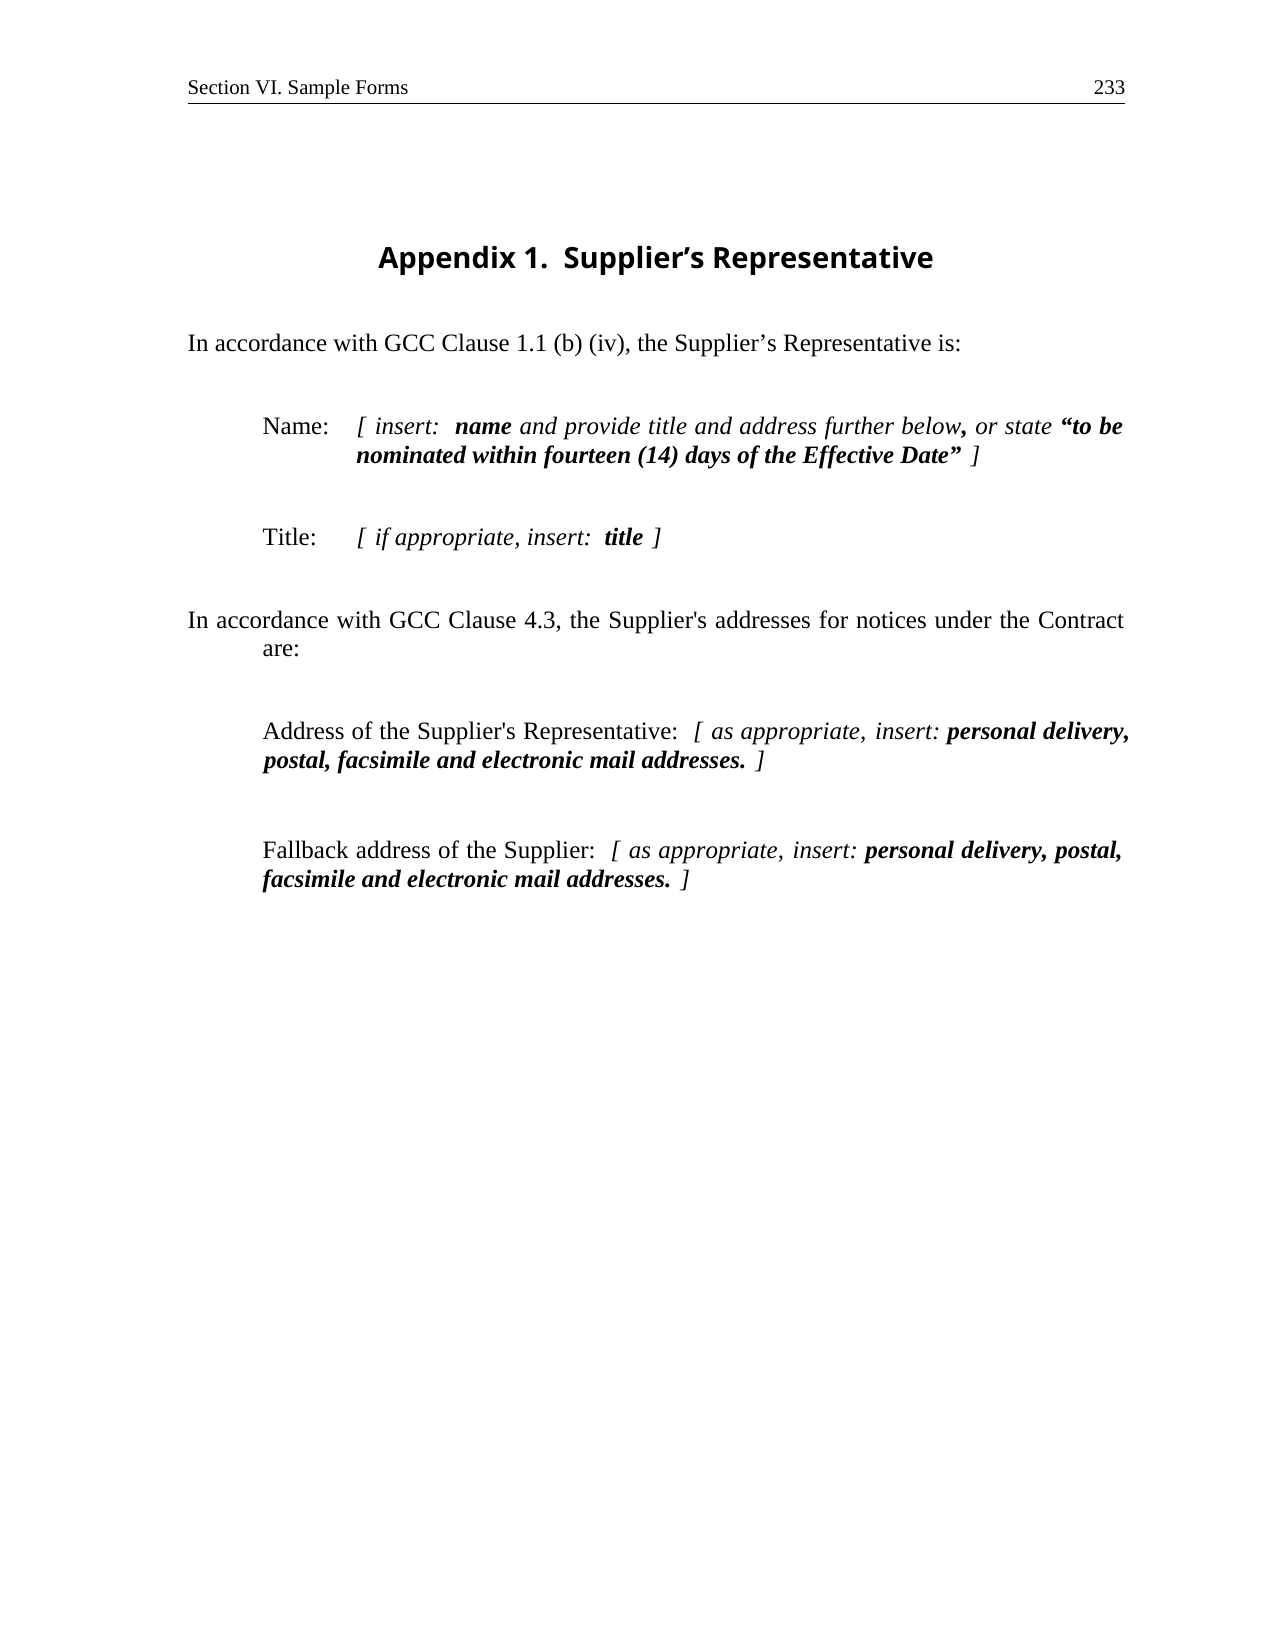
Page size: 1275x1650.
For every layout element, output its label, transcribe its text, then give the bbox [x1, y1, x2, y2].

text Appendix 1. Supplier’s Representative [187, 237, 1125, 277]
text Name: [ insert: name and provide title and address further below, or state “to be nominated within fourteen (14) days of the Effective Date” ] [262, 411, 1125, 468]
text Title: [ if appropriate, insert: title ] [262, 522, 1125, 551]
text Fallback address of the Supplier: [ as appropriate, insert: personal delivery, postal, facsimile and electronic mail addresses. ] [262, 836, 1125, 893]
text In accordance with GCC Clause 1.1 (b) (iv), the Supplier’s Representative is: [187, 328, 1125, 357]
text In accordance with GCC Clause 4.3, the Supplier's addresses for notices under the Contract are: [187, 605, 1125, 662]
text Address of the Supplier's Representative: [ as appropriate, insert: personal delivery, postal, facsimile and electronic mail addresses. ] [262, 716, 1132, 773]
